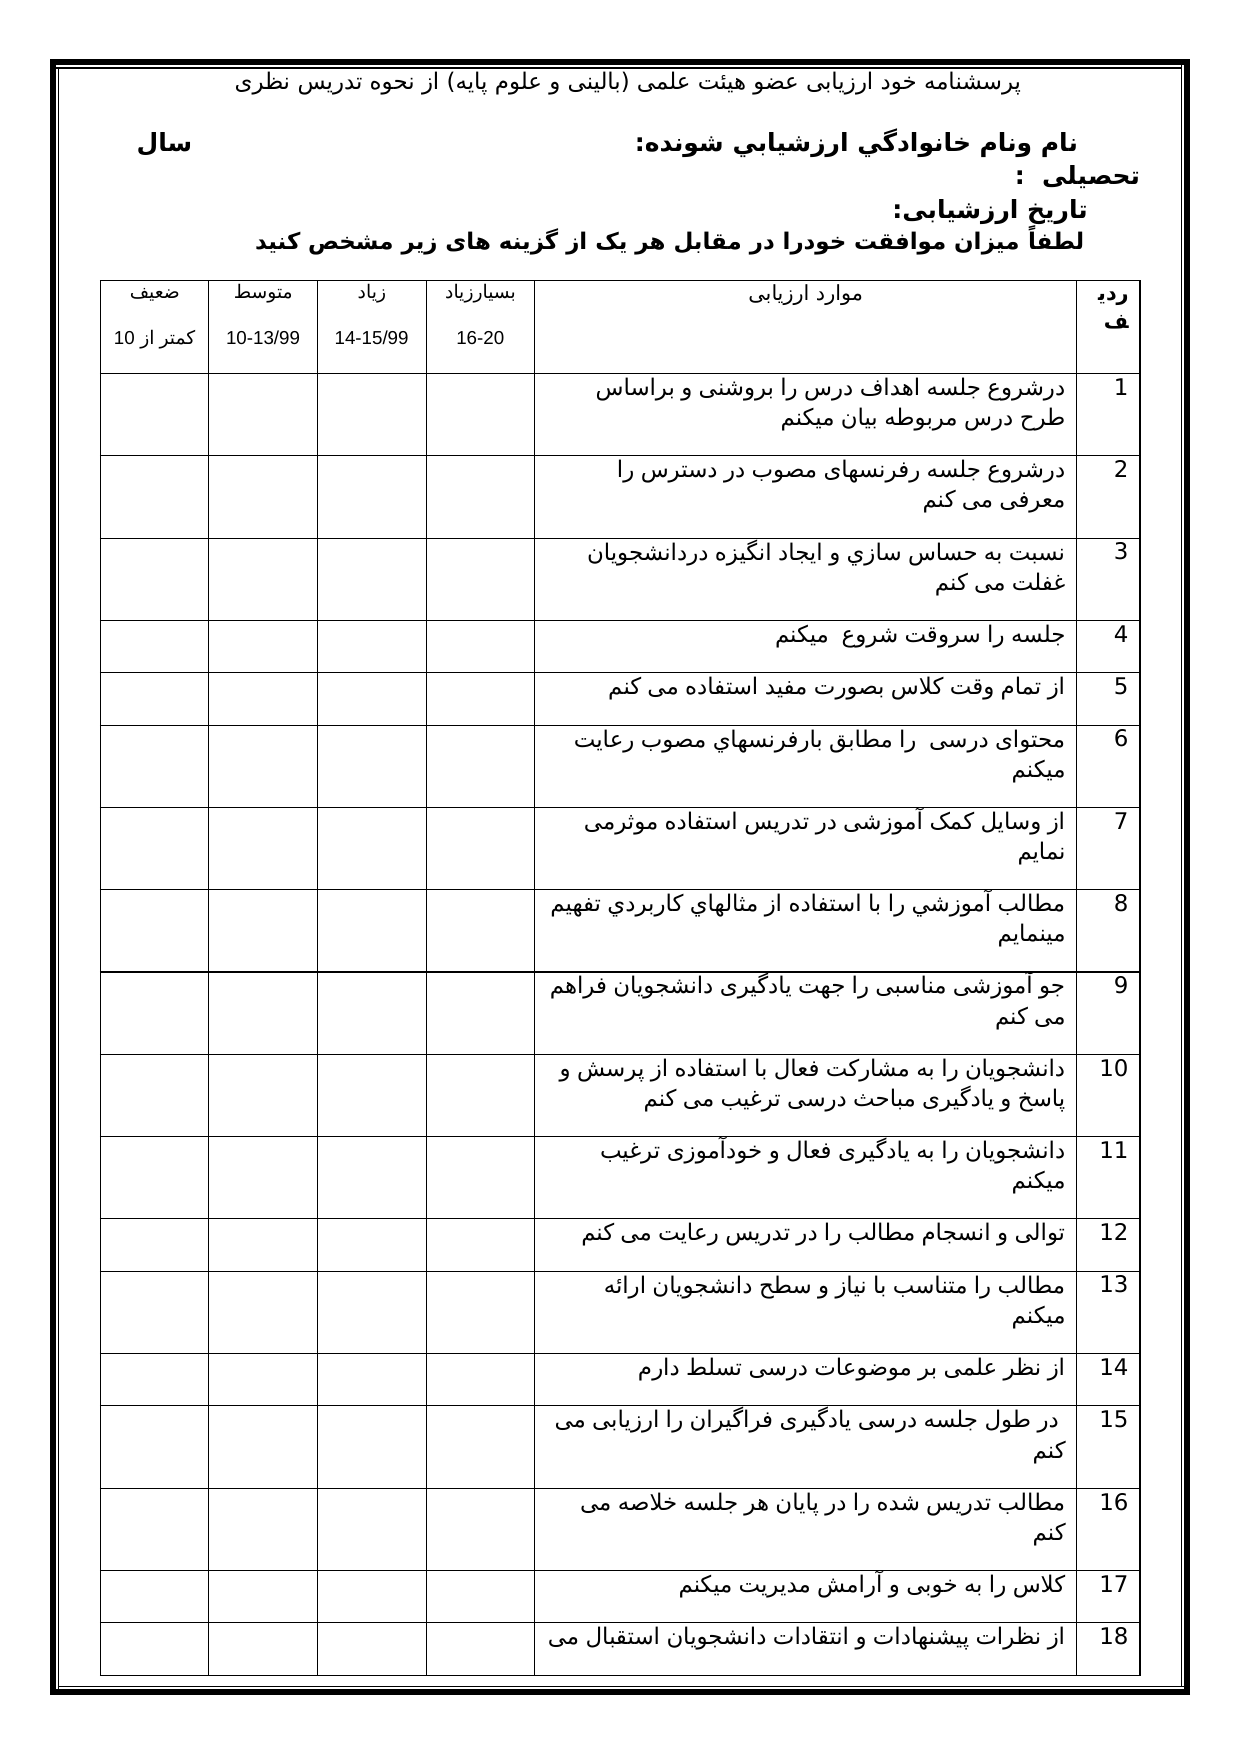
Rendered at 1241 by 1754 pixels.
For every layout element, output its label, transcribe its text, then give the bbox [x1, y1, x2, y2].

table_cell 5 [1077, 673, 1139, 724]
table_cell جلسه را سروقت شروع ميكنم [535, 621, 1076, 672]
table_cell [209, 539, 317, 620]
table_cell [427, 673, 534, 724]
table_cell [209, 1219, 317, 1271]
table_cell [101, 890, 208, 971]
table_cell 9 [1077, 973, 1139, 1054]
table_cell [318, 374, 426, 455]
table_cell درشروع جلسه اهداف درس را بروشنی و براساس طرح درس مربوطه بيان ميكنم [535, 374, 1076, 455]
table_cell [101, 726, 208, 807]
table_cell [209, 1055, 317, 1136]
table_cell [101, 374, 208, 455]
table_cell [101, 539, 208, 620]
table_cell [209, 1137, 317, 1218]
table_cell 13 [1077, 1272, 1139, 1353]
table_cell [209, 808, 317, 889]
table_cell [318, 890, 426, 971]
table_cell [318, 1219, 426, 1271]
table_cell [101, 1055, 208, 1136]
table_cell درشروع جلسه رفرنسهای مصوب در دسترس را معرفی می کنم [535, 456, 1076, 537]
table_cell توالی و انسجام مطالب را در تدریس رعایت می کنم [535, 1219, 1076, 1271]
table_cell [318, 1623, 426, 1675]
table_cell [101, 1137, 208, 1218]
table_cell [427, 539, 534, 620]
table_header بسيارزياد 16-20 [427, 281, 534, 373]
table_cell [427, 1406, 534, 1488]
text پرسشنامه خود ارزیابی عضو هیئت علمی (بالینی و علوم پایه) از نحوه تدریس نظری [100, 69, 1140, 95]
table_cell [535, 1623, 1076, 1675]
table_cell 17 [1077, 1571, 1139, 1622]
table_cell [427, 456, 534, 537]
table_cell [427, 1137, 534, 1218]
table_cell 18 [1077, 1623, 1139, 1675]
table_cell [427, 726, 534, 807]
table_cell از تمام وقت کلاس بصورت مفید استفاده می کنم [535, 673, 1076, 724]
text تاریخ ارزشیابی: [100, 195, 1140, 224]
table_cell 3 [1077, 539, 1139, 620]
table_cell نسبت به حساس سازي و ایجاد انگیزه دردانشجويان غفلت می کنم [535, 539, 1076, 620]
table_cell [318, 1406, 426, 1488]
table_cell [318, 1489, 426, 1570]
table_cell 10 [1077, 1055, 1139, 1136]
table_cell جو آموزشی مناسبی را جهت یادگیری دانشجویان فراهم می کنم [535, 973, 1076, 1054]
table_cell [101, 973, 208, 1054]
table_cell [101, 1571, 208, 1622]
table_cell [101, 808, 208, 889]
text نام ونام خانوادگي ارزشيابي شونده: سال تحصیلی : [100, 128, 1140, 191]
table_cell 7 [1077, 808, 1139, 889]
table_cell [318, 1354, 426, 1405]
table_cell [209, 374, 317, 455]
table_cell [427, 1055, 534, 1136]
table_cell [101, 1406, 208, 1488]
table_cell [209, 973, 317, 1054]
table_cell [209, 1623, 317, 1675]
table_cell [318, 539, 426, 620]
table_cell 12 [1077, 1219, 1139, 1271]
table_cell [318, 726, 426, 807]
table_cell [427, 890, 534, 971]
table_cell [427, 973, 534, 1054]
table_cell 16 [1077, 1489, 1139, 1570]
table_cell محتوای درسی را مطابق بارفرنسهاي مصوب رعايت ميكنم [535, 726, 1076, 807]
table_cell [318, 1571, 426, 1622]
table_cell [101, 456, 208, 537]
text لطفاً میزان موافقت خودرا در مقابل هر یک از گزینه های زیر مشخص کنید [100, 228, 1140, 255]
table_cell [101, 1272, 208, 1353]
table_header ردیف [1077, 281, 1139, 373]
table_cell [318, 673, 426, 724]
table_cell [427, 1623, 534, 1675]
table_cell مطالب آموزشي را با استفاده از مثالهاي كاربردي تفهيم مينمايم [535, 890, 1076, 971]
table_cell [318, 1137, 426, 1218]
table_cell [209, 673, 317, 724]
table_cell [209, 621, 317, 672]
table_cell [209, 1354, 317, 1405]
table_cell دانشجویان را به مشارکت فعال با استفاده از پرسش و پاسخ و یادگیری مباحث درسی ترغیب می کنم [535, 1055, 1076, 1136]
table_cell دانشجویان را به یادگیری فعال و خودآموزی ترغیب میکنم [535, 1137, 1076, 1218]
table_cell [209, 456, 317, 537]
table_cell مطالب تدریس شده را در پایان هر جلسه خلاصه می کنم [535, 1489, 1076, 1570]
table_cell 2 [1077, 456, 1139, 537]
table_cell [101, 1354, 208, 1405]
table_cell [318, 973, 426, 1054]
table_cell [427, 374, 534, 455]
table_cell 1 [1077, 374, 1139, 455]
table_cell 11 [1077, 1137, 1139, 1218]
table_cell [318, 621, 426, 672]
table_cell [427, 1354, 534, 1405]
table_cell [101, 621, 208, 672]
table_cell [427, 621, 534, 672]
table_cell [209, 1489, 317, 1570]
table_cell در طول جلسه درسی یادگیری فراگیران را ارزیابی می کنم [535, 1406, 1076, 1488]
table_cell از نظر علمی بر موضوعات درسی تسلط دارم [535, 1354, 1076, 1405]
table_cell [427, 808, 534, 889]
table_cell [427, 1272, 534, 1353]
table_cell 8 [1077, 890, 1139, 971]
table_cell 4 [1077, 621, 1139, 672]
table_header زياد 14-15/99 [318, 281, 426, 373]
table_cell [101, 1219, 208, 1271]
table_cell [101, 1489, 208, 1570]
table_cell [427, 1219, 534, 1271]
table_cell از وسایل کمک آموزشی در تدریس استفاده موثرمی نمایم [535, 808, 1076, 889]
table_cell [318, 456, 426, 537]
table_header متوسط 10-13/99 [209, 281, 317, 373]
table_cell [427, 1571, 534, 1622]
table_cell [318, 1055, 426, 1136]
table_cell 6 [1077, 726, 1139, 807]
table_header موارد ارزیابی [535, 281, 1076, 373]
table_cell [209, 1406, 317, 1488]
table_cell [318, 1272, 426, 1353]
table_cell 15 [1077, 1406, 1139, 1488]
table_cell [209, 1571, 317, 1622]
table_cell [209, 890, 317, 971]
table_header ضعیف کمتر از 10 [101, 281, 208, 373]
table_cell 14 [1077, 1354, 1139, 1405]
table_cell [101, 673, 208, 724]
table_cell [209, 726, 317, 807]
table_cell [427, 1489, 534, 1570]
table_cell [101, 1623, 208, 1675]
table_cell مطالب را متناسب با نیاز و سطح دانشجویان ارائه میکنم [535, 1272, 1076, 1353]
table_cell [318, 808, 426, 889]
table_cell کلاس را به خوبی و آرامش مدیریت میکنم [535, 1571, 1076, 1622]
table_cell [209, 1272, 317, 1353]
